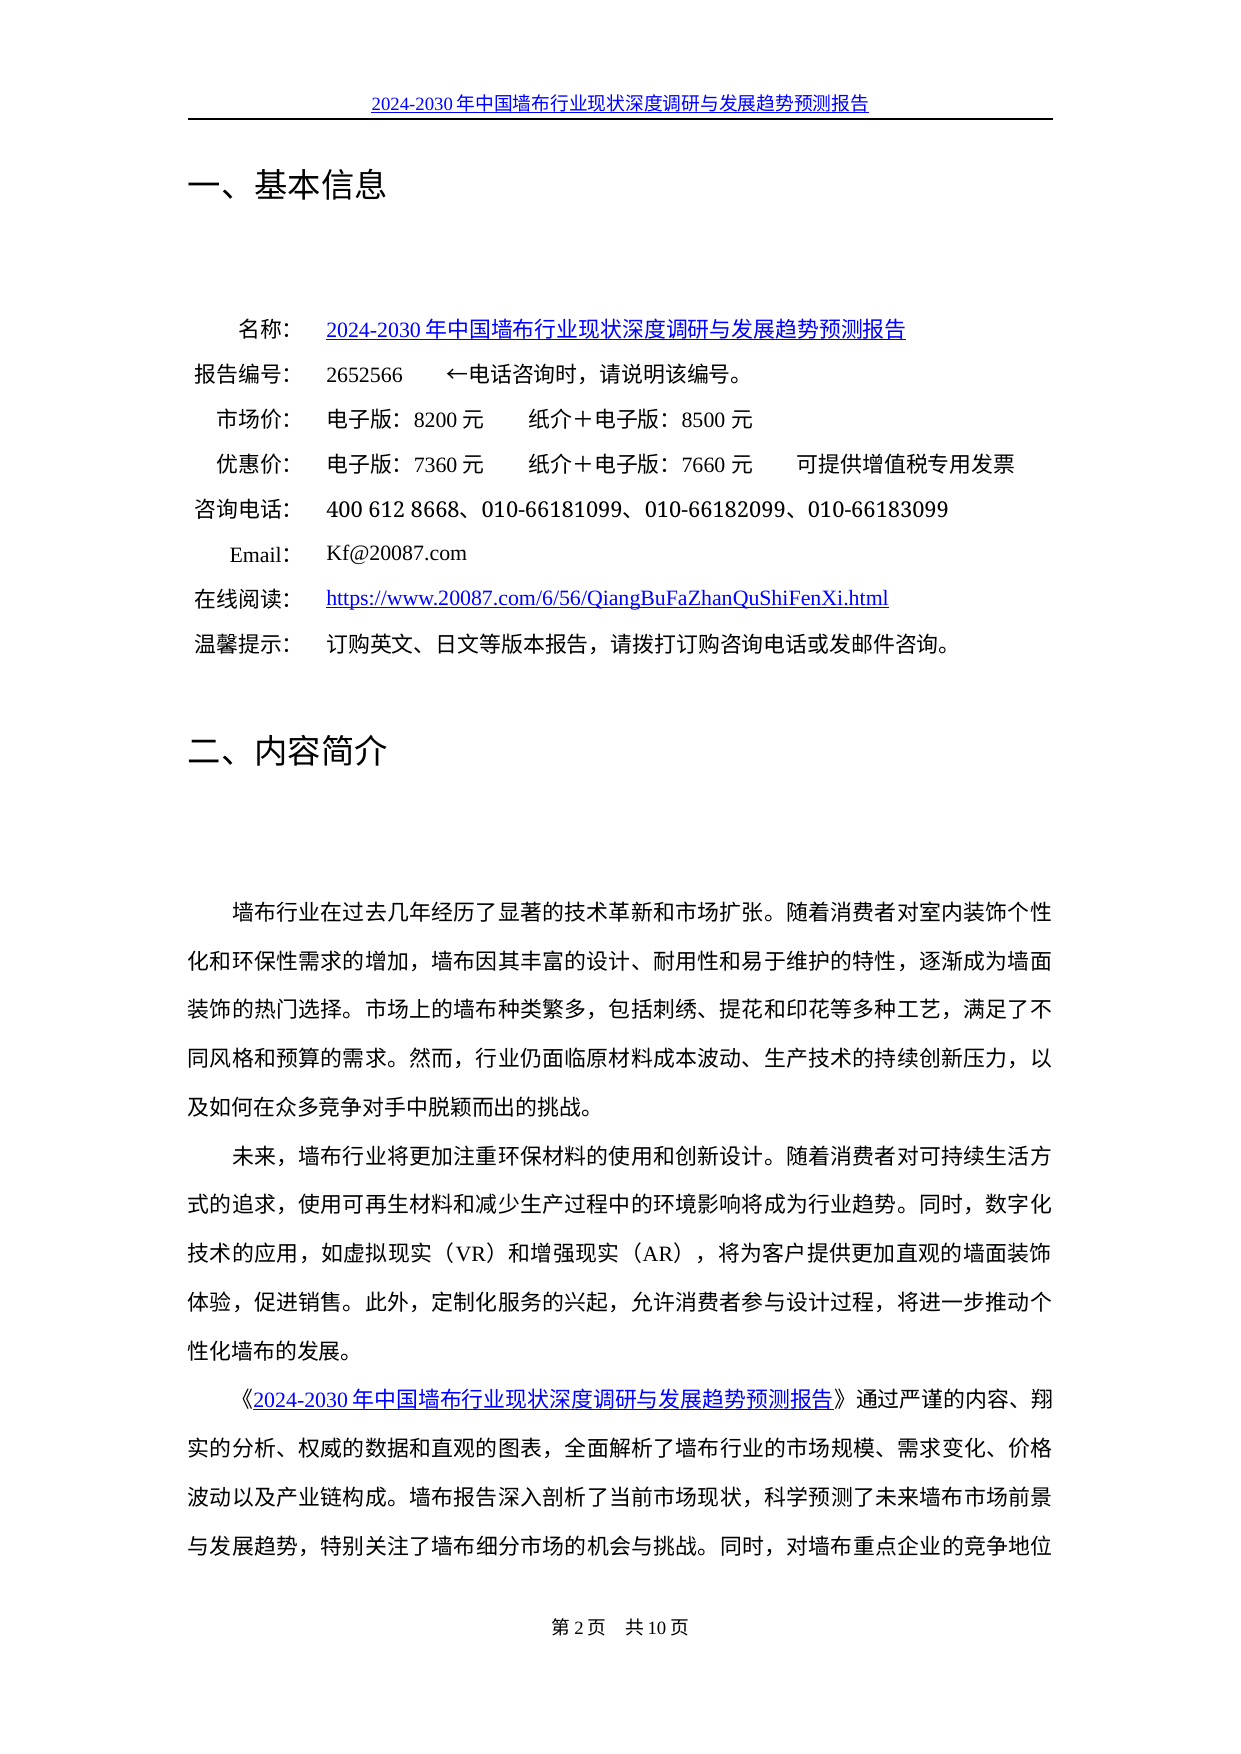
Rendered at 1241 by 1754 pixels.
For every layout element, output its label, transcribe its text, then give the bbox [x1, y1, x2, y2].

table_cell 在线阅读： [167, 582, 315, 627]
title 一、基本信息 [187, 150, 1053, 215]
table_header 名称： [167, 312, 315, 357]
table_cell 报告编号： [167, 357, 315, 402]
table_cell 400 612 8668、010-66181099、010-66182099、010-66183099 [315, 492, 1073, 537]
table_cell 2652566 ←电话咨询时，请说明该编号。 [315, 357, 1073, 402]
table_cell 咨询电话： [167, 492, 315, 537]
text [187, 894, 1053, 1561]
table_cell 优惠价： [167, 447, 315, 492]
table_cell 电子版：8200 元 纸介＋电子版：8500 元 [315, 402, 1073, 447]
table_cell [315, 582, 1073, 627]
table_cell Email： [167, 537, 315, 582]
title 二、内容简介 [187, 717, 1053, 782]
table_cell 订购英文、日文等版本报告，请拨打订购咨询电话或发邮件咨询。 [315, 627, 1073, 672]
table_header 2024-2030年中国墙布行业现状深度调研与发展趋势预测报告 [315, 312, 1073, 357]
table_cell 温馨提示： [167, 627, 315, 672]
table_cell 市场价： [167, 402, 315, 447]
table_cell 电子版：7360 元 纸介＋电子版：7660 元 可提供增值税专用发票 [315, 447, 1073, 492]
table_cell Kf@20087.com [315, 537, 1073, 582]
